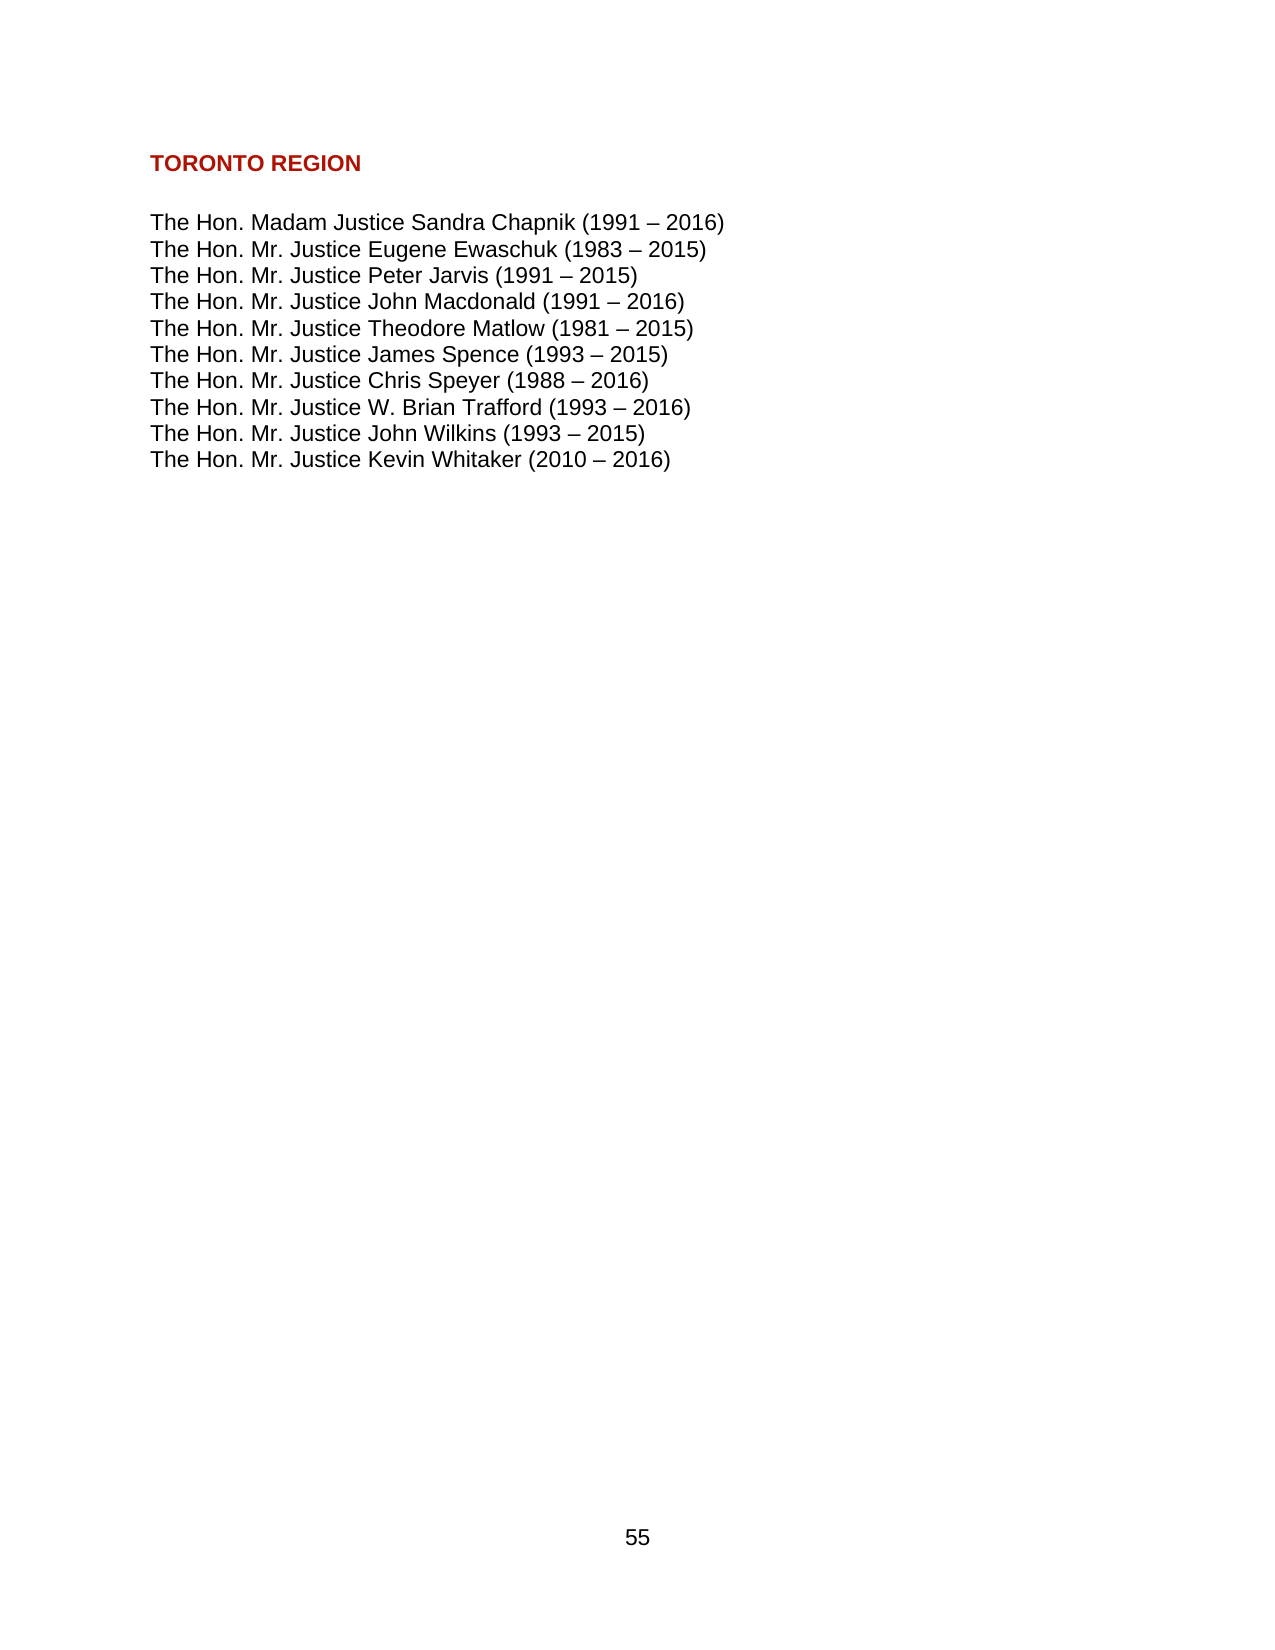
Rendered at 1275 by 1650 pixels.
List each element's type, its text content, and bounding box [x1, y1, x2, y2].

text The Hon. Mr. Justice John Wilkins (1993 – 2015) [150, 420, 1125, 446]
text The Hon. Mr. Justice Chris Speyer (1988 – 2016) [150, 367, 1125, 394]
text The Hon. Mr. Justice Kevin Whitaker (2010 – 2016) [150, 446, 1125, 473]
text The Hon. Mr. Justice Theodore Matlow (1981 – 2015) [150, 314, 1125, 341]
text The Hon. Mr. Justice Peter Jarvis (1991 – 2015) [150, 262, 1125, 288]
text The Hon. Mr. Justice W. Brian Trafford (1993 – 2016) [150, 394, 1125, 420]
text The Hon. Mr. Justice John Macdonald (1991 – 2016) [150, 288, 1125, 314]
text The Hon. Madam Justice Sandra Chapnik (1991 – 2016) [150, 209, 1125, 236]
text The Hon. Mr. Justice Eugene Ewaschuk (1983 – 2015) [150, 236, 1125, 262]
text The Hon. Mr. Justice James Spence (1993 – 2015) [150, 341, 1125, 367]
subtitle TORONTO REGION [150, 150, 1125, 176]
